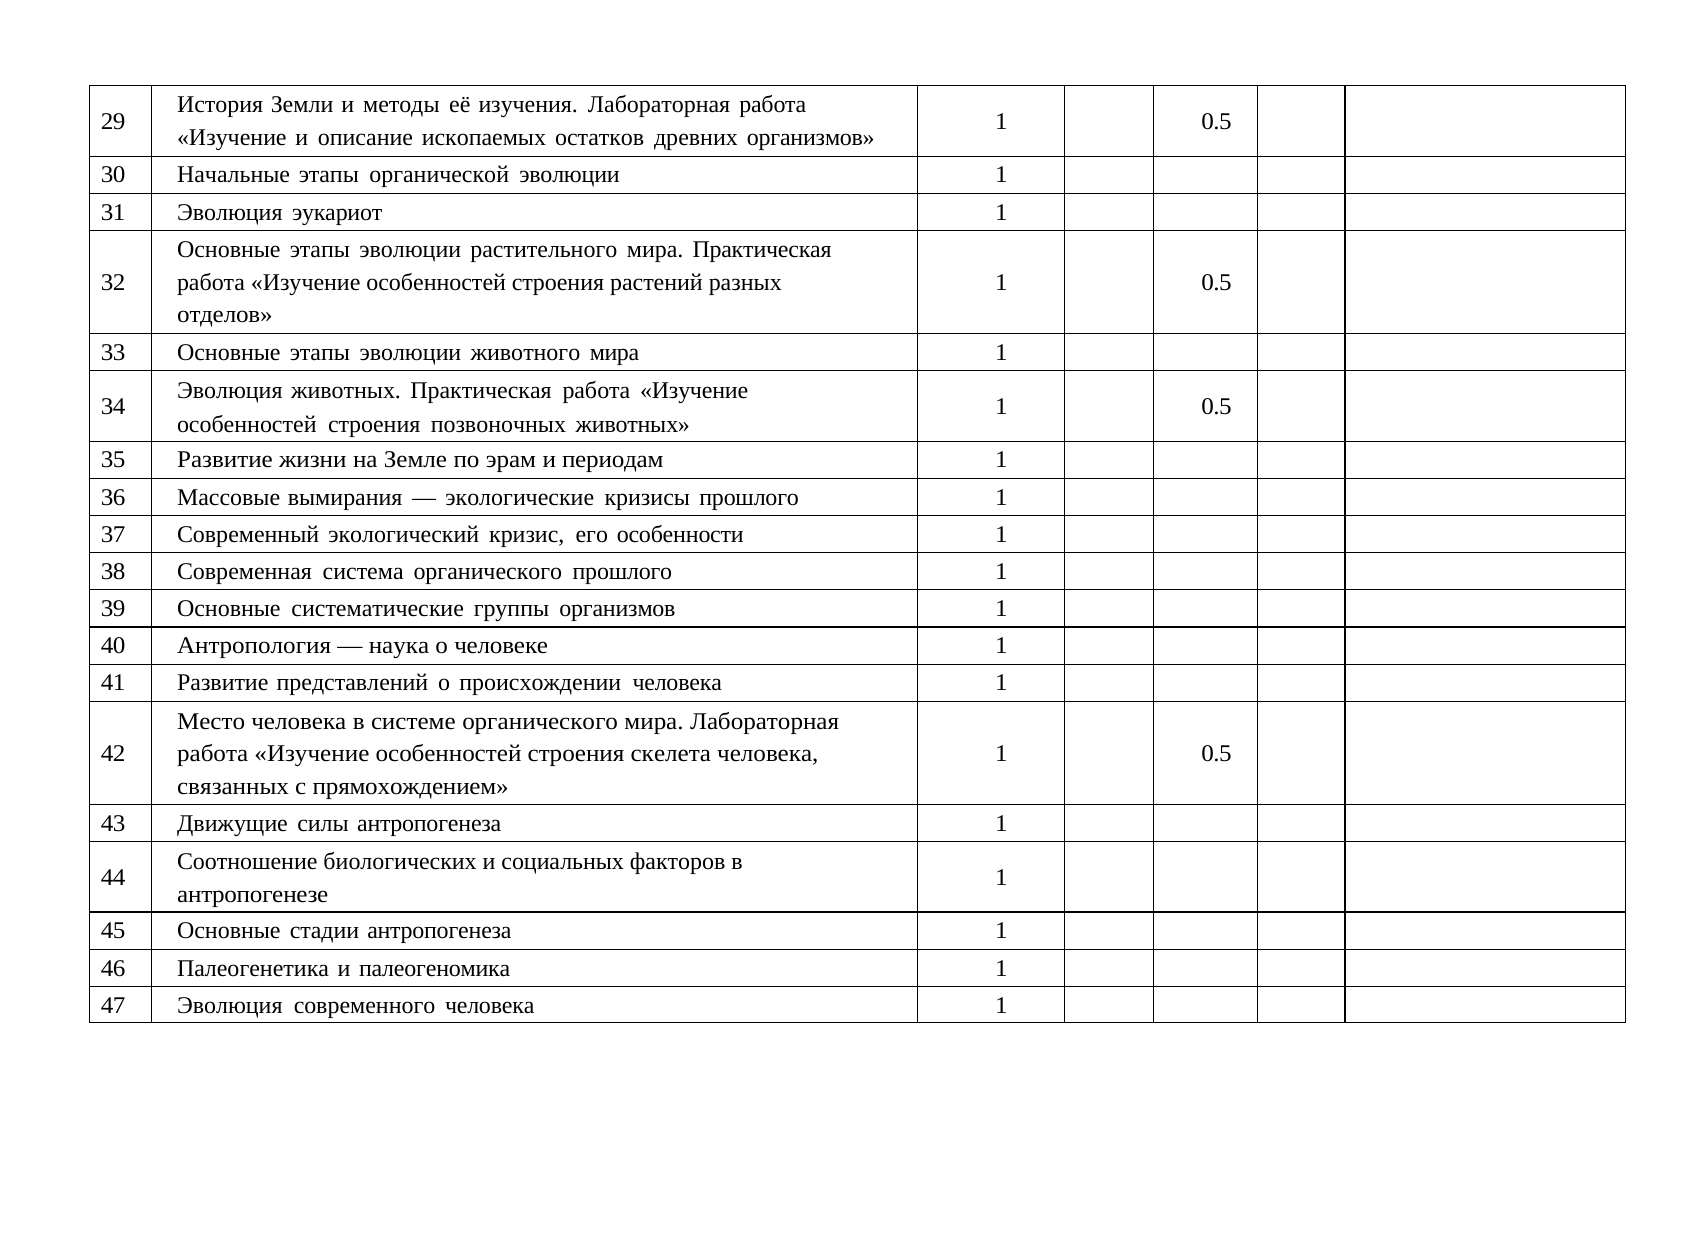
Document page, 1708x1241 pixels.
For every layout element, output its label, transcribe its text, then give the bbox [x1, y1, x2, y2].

table_cell 1 [918, 702, 1064, 804]
table_cell [1065, 479, 1153, 515]
table_cell [1065, 913, 1153, 949]
table_cell Развитие жизни на Земле по эрам и периодам [152, 442, 917, 478]
table_cell [1258, 334, 1344, 370]
table_cell [1065, 665, 1153, 701]
table_cell 1 [918, 334, 1064, 370]
table_cell Эволюция эукариот [152, 194, 917, 230]
table_cell [1154, 334, 1257, 370]
table_cell 38 [90, 553, 151, 589]
table_cell [1258, 665, 1344, 701]
table_cell [1065, 702, 1153, 804]
table_cell 0.5 [1154, 231, 1257, 333]
table_header 0.5 [1154, 86, 1257, 156]
table_cell 47 [90, 987, 151, 1022]
table_cell [1346, 516, 1625, 552]
table_cell [1258, 842, 1344, 911]
table_cell [1346, 628, 1625, 664]
table_cell 1 [918, 842, 1064, 911]
table_cell [1258, 702, 1344, 804]
table_cell [1258, 479, 1344, 515]
table_cell Основные этапы эволюции животного мира [152, 334, 917, 370]
table_cell 31 [90, 194, 151, 230]
table_cell 1 [918, 590, 1064, 626]
table_cell [1065, 628, 1153, 664]
table_cell Современная система органического прошлого [152, 553, 917, 589]
table_cell Развитие представлений о происхождении человека [152, 665, 917, 701]
table_cell Движущие силы антропогенеза [152, 805, 917, 841]
table_cell Антропология — наука о человеке [152, 628, 917, 664]
table_cell [1065, 553, 1153, 589]
table_cell Основные систематические группы организмов [152, 590, 917, 626]
table_cell 44 [90, 842, 151, 911]
table_cell Современный экологический кризис, его особенности [152, 516, 917, 552]
table_cell 1 [918, 553, 1064, 589]
table_cell [1258, 371, 1344, 441]
table_cell [1346, 913, 1625, 949]
table_cell [1154, 842, 1257, 911]
table_cell 1 [918, 805, 1064, 841]
table_cell [1065, 371, 1153, 441]
table_cell 36 [90, 479, 151, 515]
table_cell [1065, 231, 1153, 333]
table_cell 32 [90, 231, 151, 333]
table_cell [1065, 334, 1153, 370]
table_cell 42 [90, 702, 151, 804]
table_cell 1 [918, 442, 1064, 478]
table_cell [1258, 442, 1344, 478]
table_cell Основные стадии антропогенеза [152, 913, 917, 949]
table_cell [1346, 702, 1625, 804]
table_cell [1346, 553, 1625, 589]
table_cell [1346, 194, 1625, 230]
table_cell [1065, 590, 1153, 626]
table_cell Место человека в системе органического мира. Лабораторная работа «Изучение особенностей строения скелета человека, связанных с прямохождением» [152, 702, 917, 804]
table_cell Палеогенетика и палеогеномика [152, 950, 917, 986]
table_cell [1065, 987, 1153, 1022]
table_cell [1154, 913, 1257, 949]
table_cell 40 [90, 628, 151, 664]
table_cell 33 [90, 334, 151, 370]
table_header 29 [90, 86, 151, 156]
table_cell [1065, 842, 1153, 911]
table_header [1258, 86, 1344, 156]
table_cell Эволюция животных. Практическая работа «Изучение особенностей строения позвоночных животных» [152, 371, 917, 441]
table_cell [1346, 665, 1625, 701]
table_cell [1346, 231, 1625, 333]
table_cell 1 [918, 479, 1064, 515]
table_cell 1 [918, 628, 1064, 664]
table_cell [1154, 987, 1257, 1022]
table_cell [1258, 628, 1344, 664]
table_cell [1346, 987, 1625, 1022]
table_cell 0.5 [1154, 702, 1257, 804]
table_cell [1346, 590, 1625, 626]
table_cell [1258, 194, 1344, 230]
table_cell [1346, 157, 1625, 193]
table_cell 41 [90, 665, 151, 701]
table_cell Эволюция современного человека [152, 987, 917, 1022]
table_cell [1346, 334, 1625, 370]
table_cell [1154, 553, 1257, 589]
table_cell 1 [918, 371, 1064, 441]
table_cell [1258, 516, 1344, 552]
table_cell 34 [90, 371, 151, 441]
table_cell 35 [90, 442, 151, 478]
table_cell 1 [918, 665, 1064, 701]
table_cell [1065, 194, 1153, 230]
table_cell [1065, 950, 1153, 986]
table_cell [1154, 442, 1257, 478]
table_header 1 [918, 86, 1064, 156]
table_cell Начальные этапы органической эволюции [152, 157, 917, 193]
table_cell Соотношение биологических и социальных факторов в антропогенезе [152, 842, 917, 911]
table_cell Массовые вымирания — экологические кризисы прошлого [152, 479, 917, 515]
table_cell [1258, 553, 1344, 589]
table_cell 1 [918, 194, 1064, 230]
table_cell [1346, 842, 1625, 911]
table_cell [1258, 590, 1344, 626]
table_cell [1258, 987, 1344, 1022]
table_header [1065, 86, 1153, 156]
table_cell 39 [90, 590, 151, 626]
table_cell [1154, 950, 1257, 986]
table_cell [1346, 805, 1625, 841]
table_cell [1065, 805, 1153, 841]
table_cell 1 [918, 231, 1064, 333]
table_cell [1154, 805, 1257, 841]
table_cell [1154, 157, 1257, 193]
table_cell [1154, 516, 1257, 552]
table_cell 0.5 [1154, 371, 1257, 441]
table_cell [1258, 913, 1344, 949]
table_cell 30 [90, 157, 151, 193]
table_cell [1346, 950, 1625, 986]
table_cell 46 [90, 950, 151, 986]
table_cell [1065, 516, 1153, 552]
table_cell 1 [918, 157, 1064, 193]
table_cell 37 [90, 516, 151, 552]
table_cell [1346, 479, 1625, 515]
table_cell Основные этапы эволюции растительного мира. Практическая работа «Изучение особенностей строения растений разных отделов» [152, 231, 917, 333]
table_header [1346, 86, 1625, 156]
table_cell [1154, 590, 1257, 626]
table_cell [1065, 442, 1153, 478]
table_cell [1258, 231, 1344, 333]
table_cell [1154, 479, 1257, 515]
table_header История Земли и методы её изучения. Лабораторная работа «Изучение и описание ископаемых остатков древних организмов» [152, 86, 917, 156]
table_cell 45 [90, 913, 151, 949]
table_cell 43 [90, 805, 151, 841]
table_cell [1154, 628, 1257, 664]
table_cell [1258, 157, 1344, 193]
table_cell [1346, 371, 1625, 441]
table_cell [1346, 442, 1625, 478]
table_cell 1 [918, 987, 1064, 1022]
table_cell [1258, 950, 1344, 986]
table_cell 1 [918, 950, 1064, 986]
table_cell 1 [918, 913, 1064, 949]
table_cell [1258, 805, 1344, 841]
table_cell [1065, 157, 1153, 193]
table_cell 1 [918, 516, 1064, 552]
table_cell [1154, 194, 1257, 230]
table_cell [1154, 665, 1257, 701]
